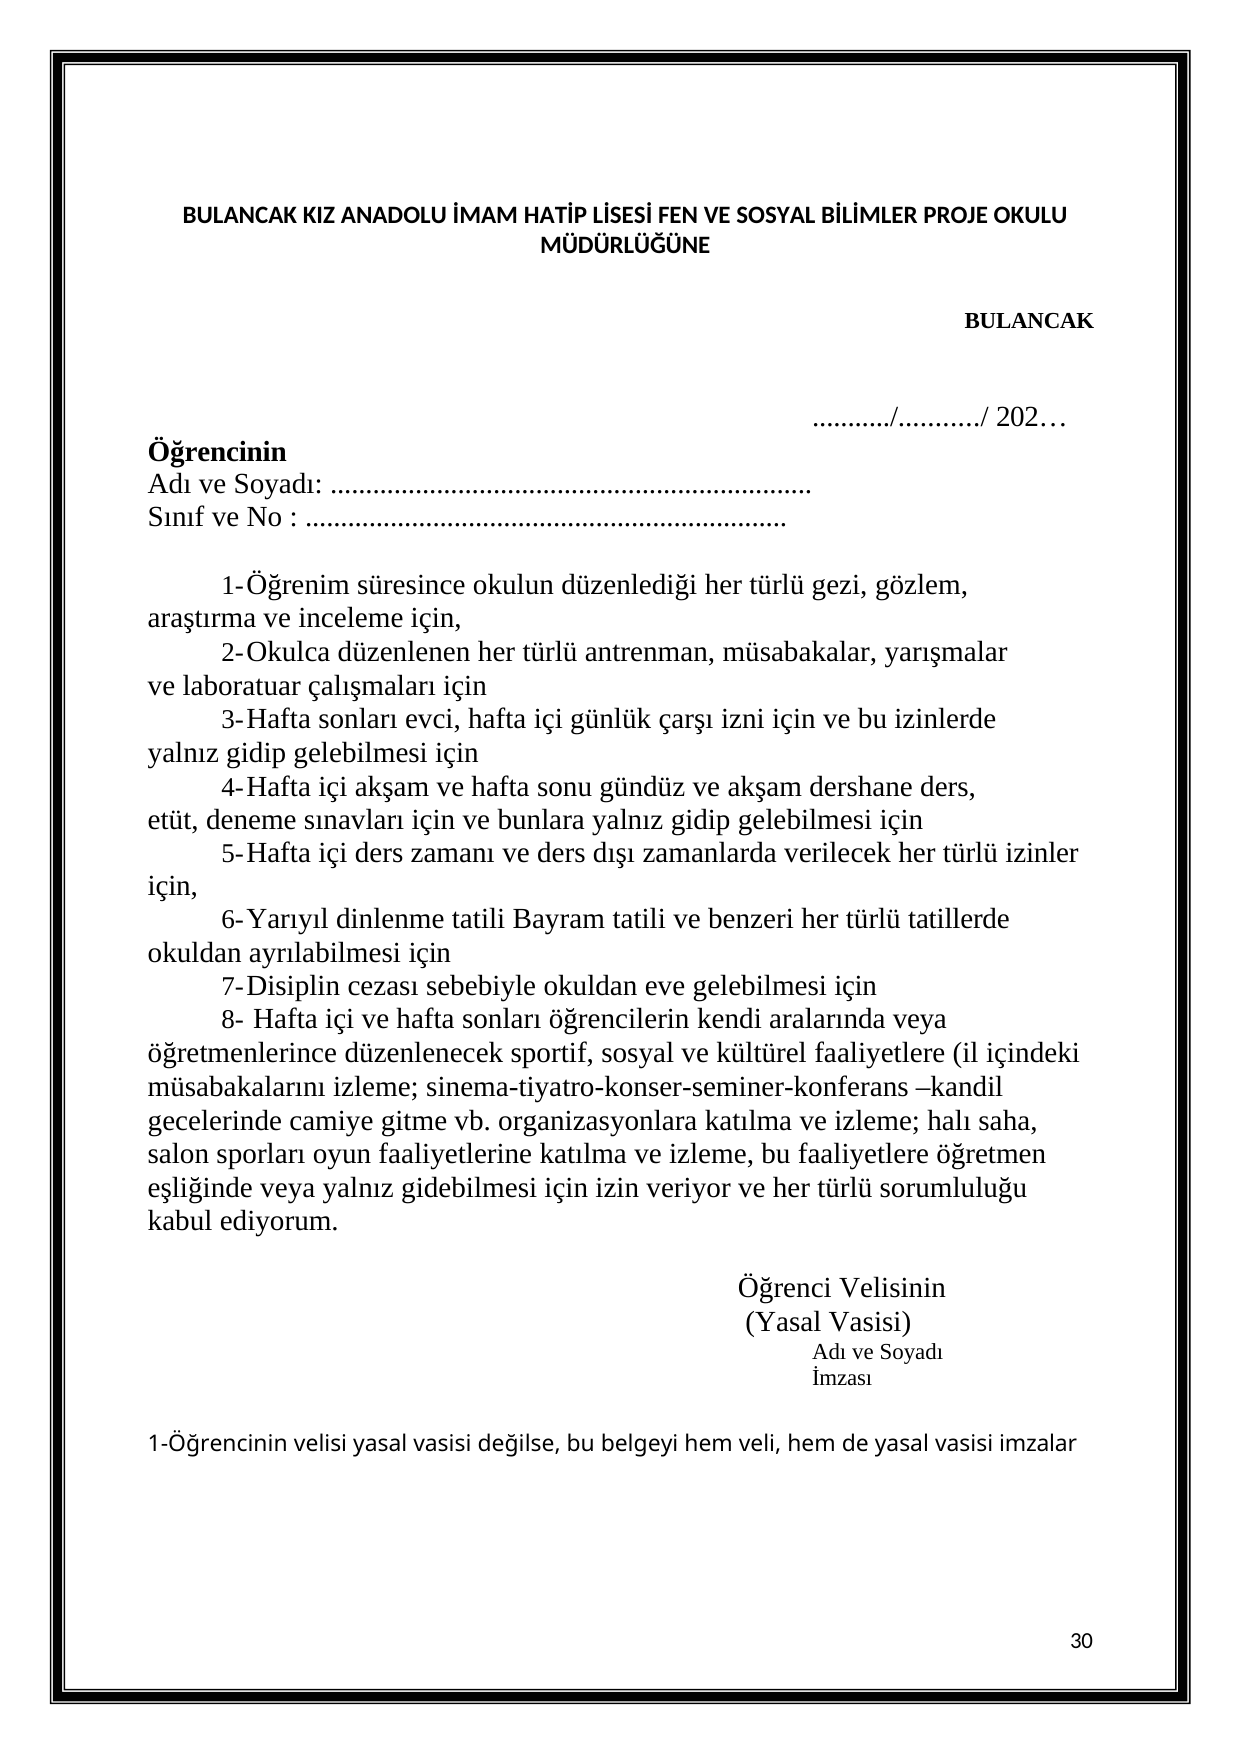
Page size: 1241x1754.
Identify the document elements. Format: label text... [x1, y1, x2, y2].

text .........../. / 202… [812, 399, 1121, 433]
text Öğrenci Velisinin (Yasal Vasisi) [738, 1271, 961, 1338]
list Yarıyıl dinlenme tatili Bayram tatili ve benzeri her türlü tatillerde [221, 902, 1121, 935]
text için, [147, 869, 1121, 902]
text Adı ve Soyadı İmzası [812, 1338, 961, 1391]
text 1-Öğrencinin velisi yasal vasisi değilse, bu belgeyi hem veli, hem de yasal vasisi imzalar [147, 1427, 1121, 1458]
text Sınıf ve No : .................................................................... [147, 500, 1121, 533]
list Öğrenim süresince okulun düzenlediği her türlü gezi, gözlem, araştırma ve inceleme için, [147, 567, 1079, 634]
list Hafta içi ders zamanı ve ders dışı zamanlarda verilecek her türlü izinler [221, 836, 1121, 869]
list Disiplin cezası sebebiyle okuldan eve gelebilmesi için [221, 969, 1121, 1002]
text BULANCAK [125, 307, 1094, 333]
text öğretmenlerince düzenlenecek sportif, sosyal ve kültürel faaliyetlere (il içindeki müsabakalarını izleme; sinema-tiyatro-konser-seminer-konferans –kandil gecelerinde camiye gitme vb. organizasyonlara katılma ve izleme; halı saha, salon sporları oyun faaliyetlerine katılma ve izleme, bu faaliyetlere öğretmen eşliğinde veya yalnız gidebilmesi için izin veriyor ve her türlü sorumluluğu kabul ediyorum. [147, 1036, 1087, 1237]
list Hafta içi ve hafta sonları öğrencilerin kendi aralarında veya [221, 1002, 1121, 1036]
text Adı ve Soyadı: .................................................................... [147, 467, 1121, 500]
subtitle Öğrencinin [147, 434, 1121, 467]
list Hafta sonları evci, hafta içi günlük çarşı izni için ve bu izinlerde yalnız gidip gelebilmesi için [147, 702, 1070, 769]
subtitle BULANCAK KIZ ANADOLU İMAM HATİP LİSESİ FEN VE SOSYAL BİLİMLER PROJE OKULU MÜDÜRLÜĞÜNE [163, 199, 1087, 260]
list Hafta içi akşam ve hafta sonu gündüz ve akşam dershane ders, etüt, deneme sınavları için ve bunlara yalnız gidip gelebilmesi için [147, 769, 1033, 836]
list Okulca düzenlenen her türlü antrenman, müsabakalar, yarışmalar ve laboratuar çalışmaları için [147, 634, 1041, 702]
text okuldan ayrılabilmesi için [147, 935, 1121, 969]
